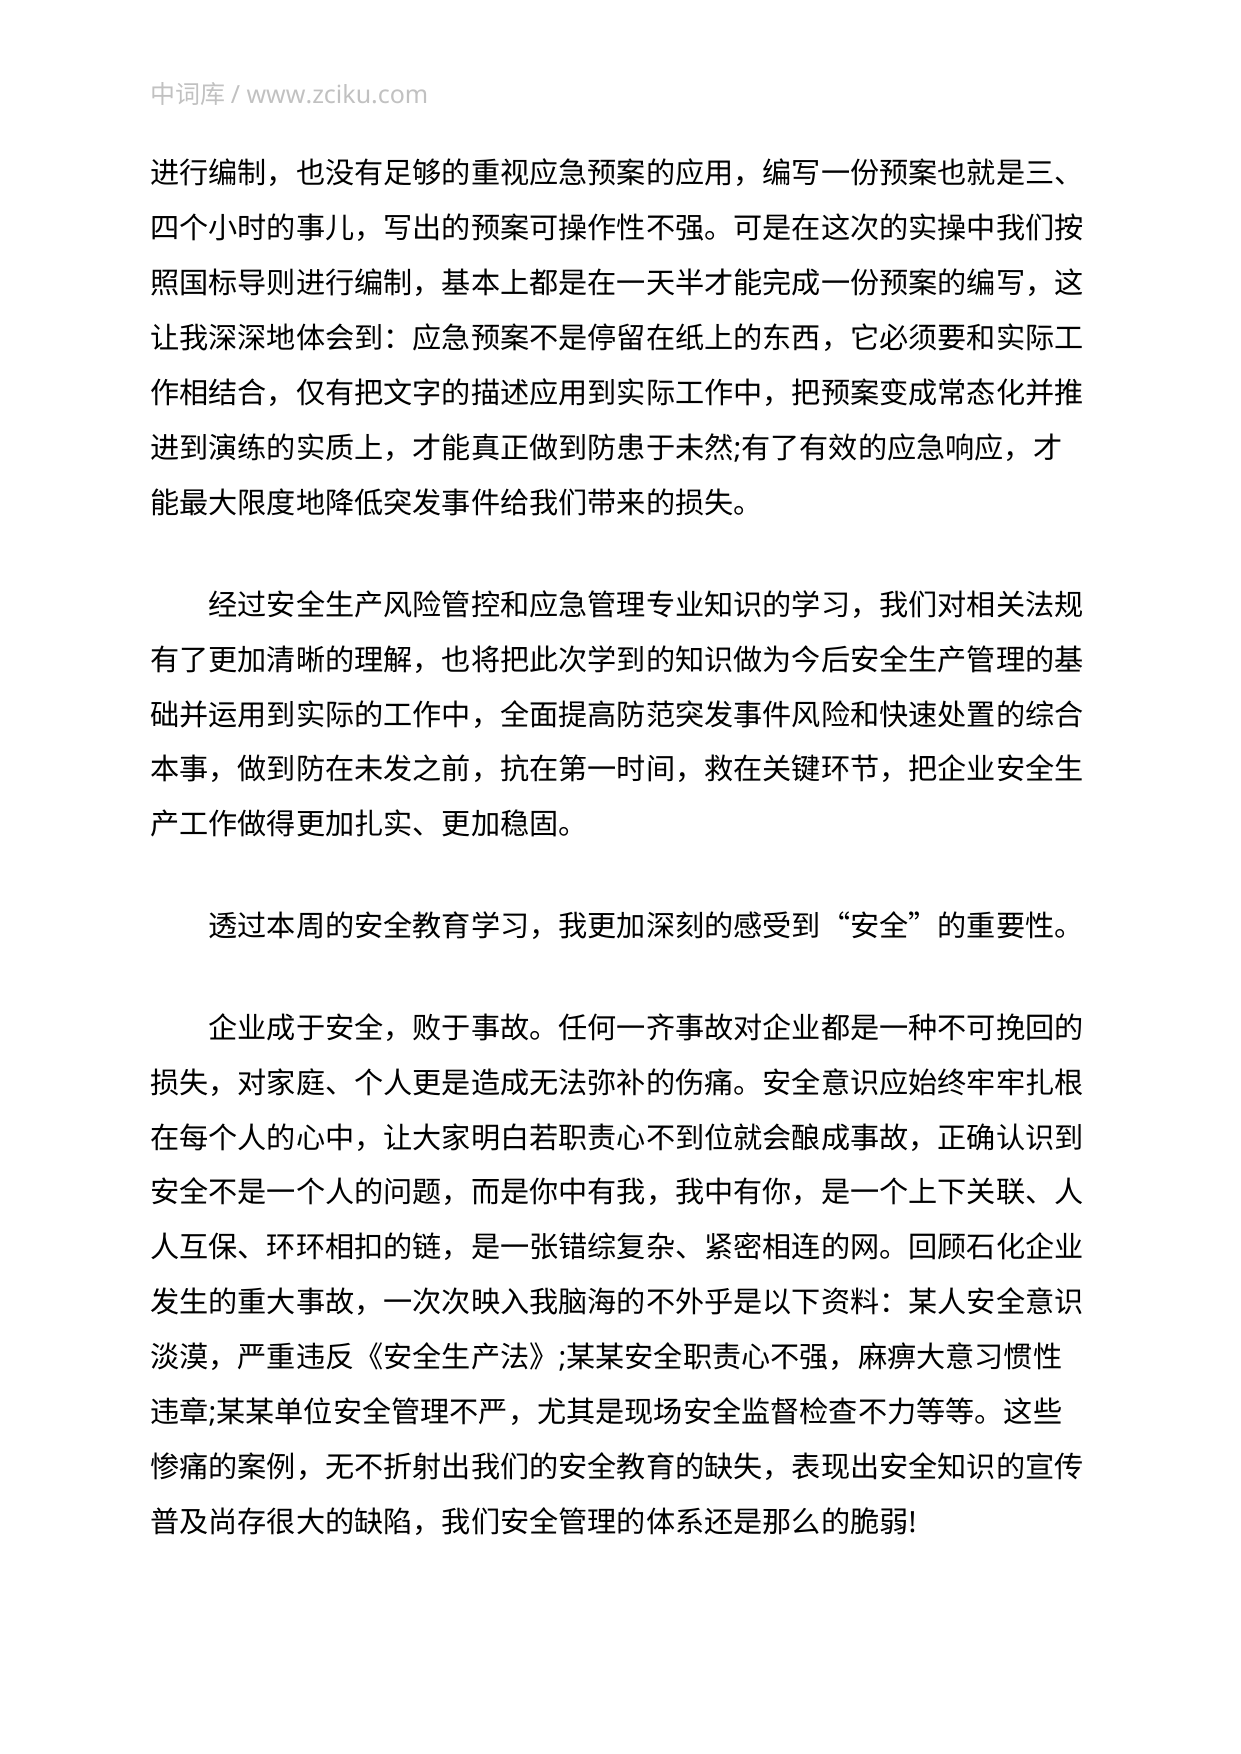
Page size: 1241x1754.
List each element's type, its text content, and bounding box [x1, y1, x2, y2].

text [150, 150, 1090, 522]
text 透过本周的安全教育学习，我更加深刻的感受到“安全”的重要性。 [150, 903, 1090, 945]
text 企业成于安全，败于事故。任何一齐事故对企业都是一种不可挽回的损失，对家庭、个人更是造成无法弥补的伤痛。安全意识应始终牢牢扎根在每个人的心中，让大家明白若职责心不到位就会酿成事故，正确认识到安全不是一个人的问题，而是你中有我，我中有你，是一个上下关联、人人互保、环环相扣的链，是一张错综复杂、紧密相连的网。回顾石化企业发生的重大事故，一次次映入我脑海的不外乎是以下资料：某人安全意识淡漠，严重违反《安全生产法》;某某安全职责心不强，麻痹大意习惯性违章;某某单位安全管理不严，尤其是现场安全监督检查不力等等。这些惨痛的案例，无不折射出我们的安全教育的缺失，表现出安全知识的宣传普及尚存很大的缺陷，我们安全管理的体系还是那么的脆弱! [150, 1004, 1090, 1541]
text 经过安全生产风险管控和应急管理专业知识的学习，我们对相关法规有了更加清晰的理解，也将把此次学到的知识做为今后安全生产管理的基础并运用到实际的工作中，全面提高防范突发事件风险和快速处置的综合本事，做到防在未发之前，抗在第一时间，救在关键环节，把企业安全生产工作做得更加扎实、更加稳固。 [150, 581, 1090, 843]
